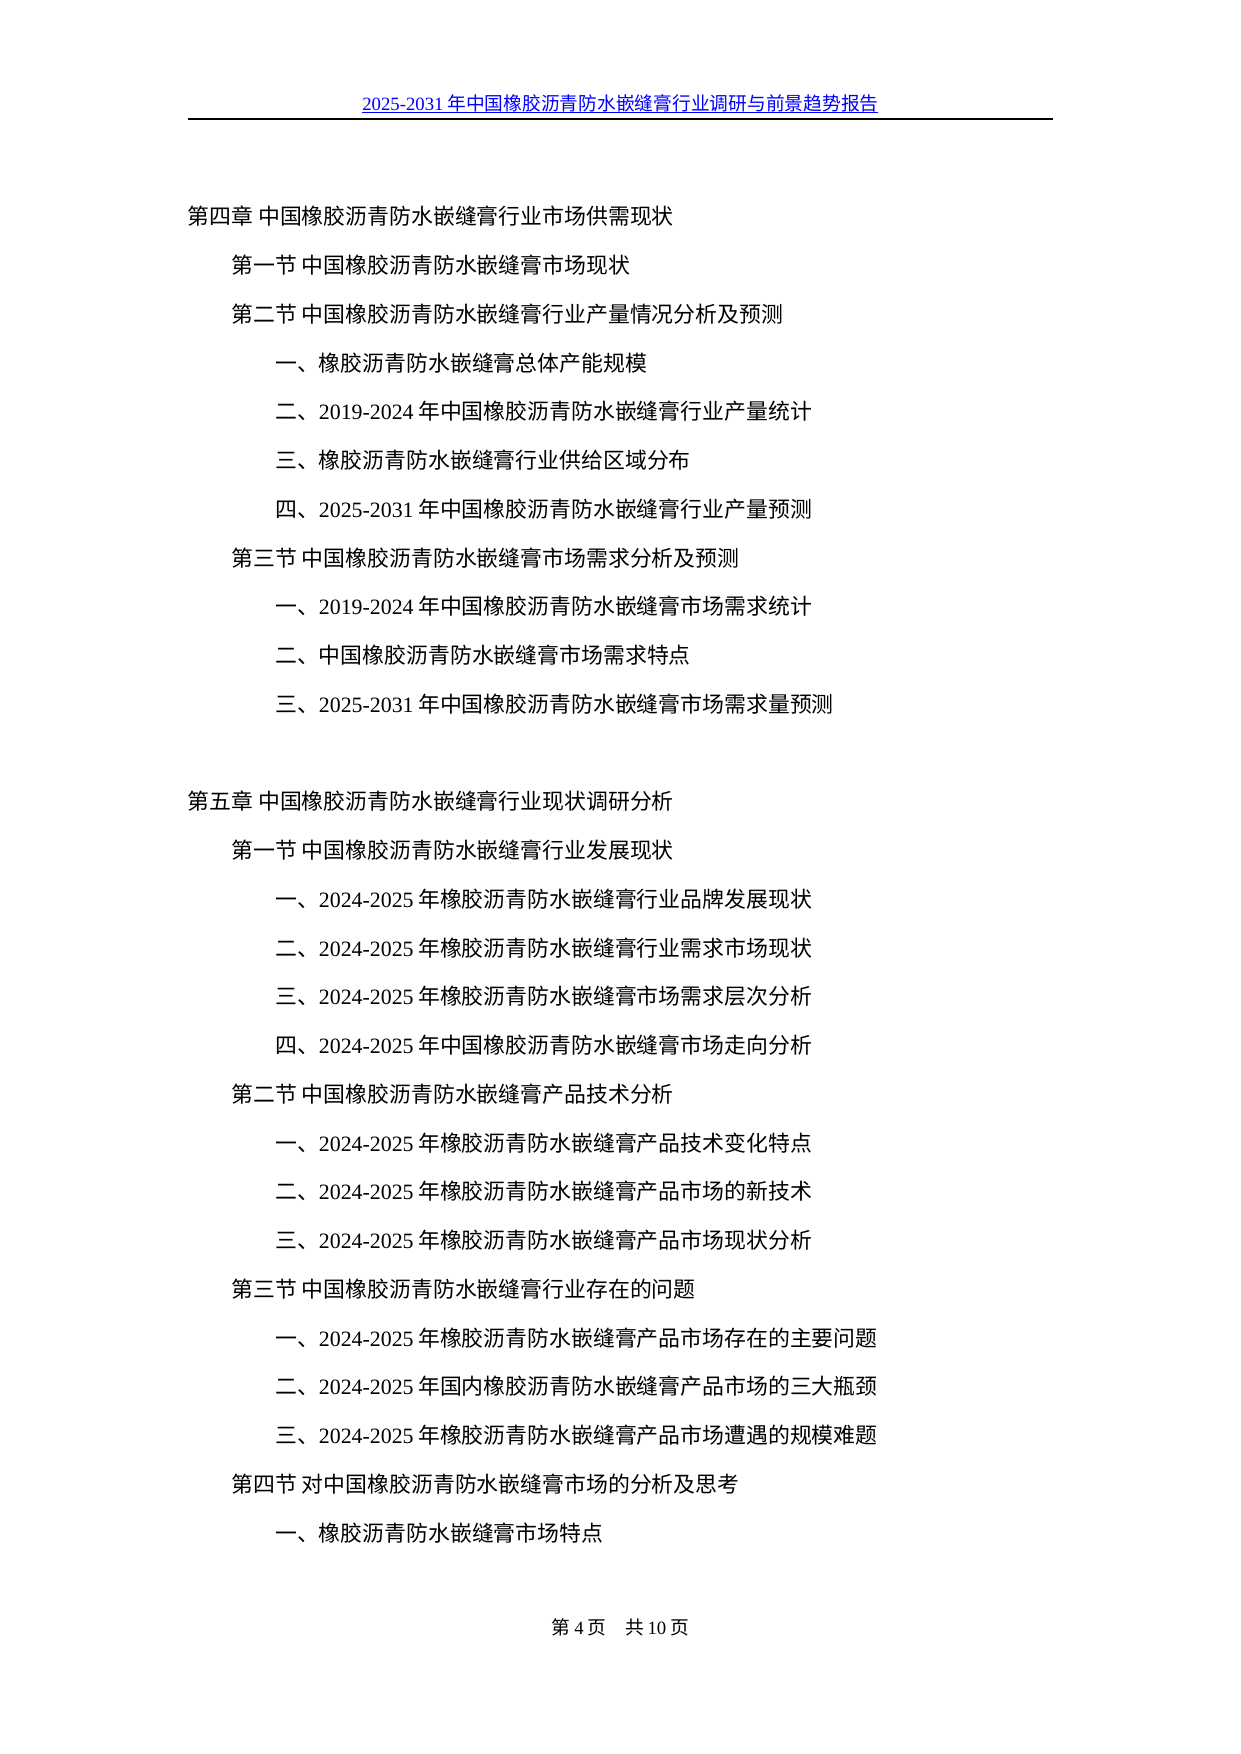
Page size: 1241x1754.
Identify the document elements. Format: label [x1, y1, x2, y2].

text [187, 150, 1053, 1548]
